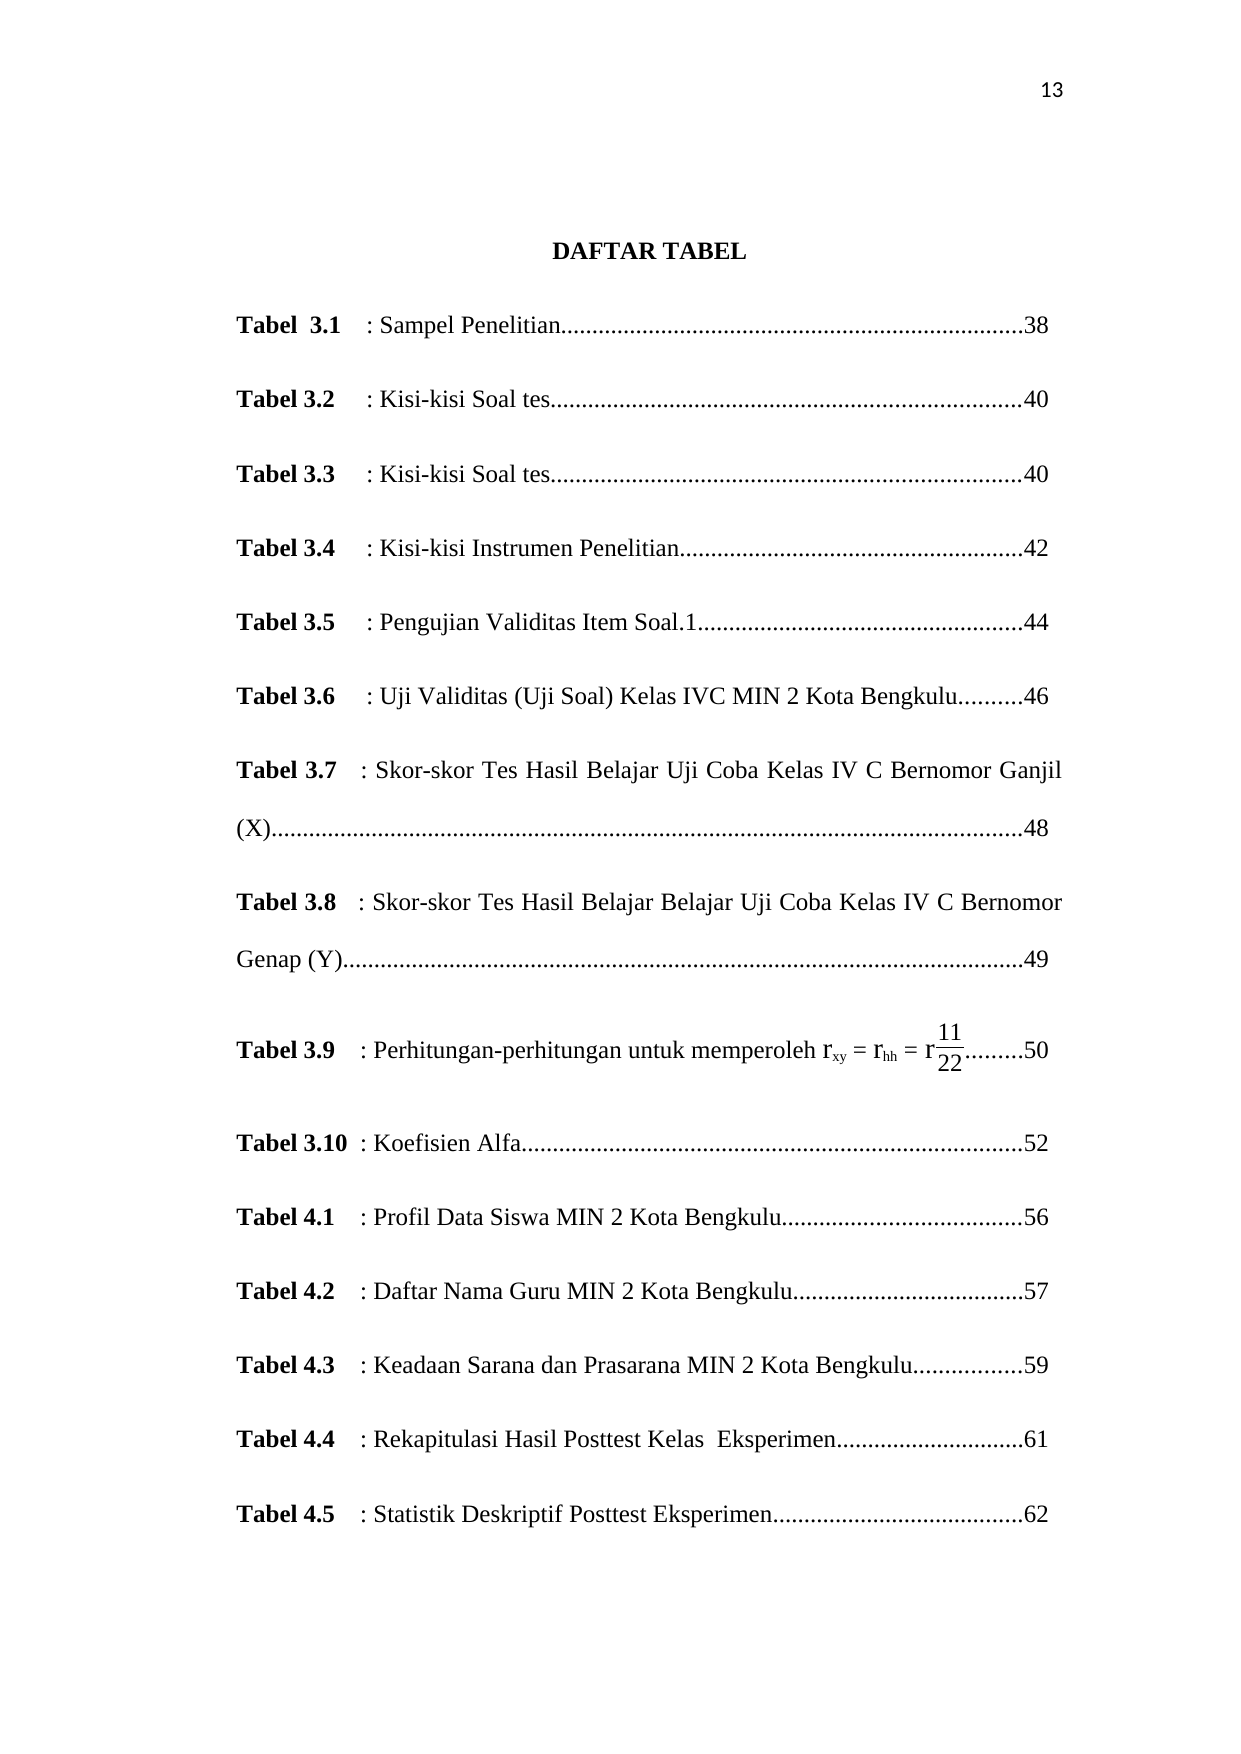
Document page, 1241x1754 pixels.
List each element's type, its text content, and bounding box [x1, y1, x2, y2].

text Tabel 3.8 : Skor-skor Tes Hasil Belajar Belajar Uji Coba Kelas IV C Bernomor Genap (Y) 49 [236, 887, 1063, 973]
text Tabel 3.9 : Perhitungan-perhitungan untuk memperoleh rxy = rhh = r 50 [236, 1019, 1063, 1078]
text DAFTAR TABEL [236, 236, 1063, 265]
text Tabel 4.2 : Daftar Nama Guru MIN 2 Kota Bengkulu 57 [236, 1276, 1063, 1305]
text Tabel 3.5 : Pengujian Validitas Item Soal.1 44 [236, 607, 1063, 636]
text Tabel 3.2 : Kisi-kisi Soal tes 40 [236, 384, 1063, 413]
text Tabel 3.4 : Kisi-kisi Instrumen Penelitian 42 [236, 533, 1063, 562]
text Tabel 3.1 : Sampel Penelitian 38 [236, 310, 1063, 339]
text Tabel 4.3 : Keadaan Sarana dan Prasarana MIN 2 Kota Bengkulu 59 [236, 1350, 1063, 1379]
text Tabel 3.7 : Skor-skor Tes Hasil Belajar Uji Coba Kelas IV C Bernomor Ganjil (X) 48 [236, 755, 1063, 842]
text Tabel 4.1 : Profil Data Siswa MIN 2 Kota Bengkulu 56 [236, 1202, 1063, 1231]
text Tabel 3.10 : Koefisien Alfa 52 [236, 1128, 1063, 1157]
text Tabel 3.3 : Kisi-kisi Soal tes 40 [236, 459, 1063, 487]
text Tabel 4.4 : Rekapitulasi Hasil Posttest Kelas Eksperimen 61 [236, 1424, 1063, 1453]
text Tabel 4.5 : Statistik Deskriptif Posttest Eksperimen 62 [236, 1499, 1063, 1527]
text Tabel 3.6 : Uji Validitas (Uji Soal) Kelas IVC MIN 2 Kota Bengkulu 46 [236, 681, 1063, 710]
